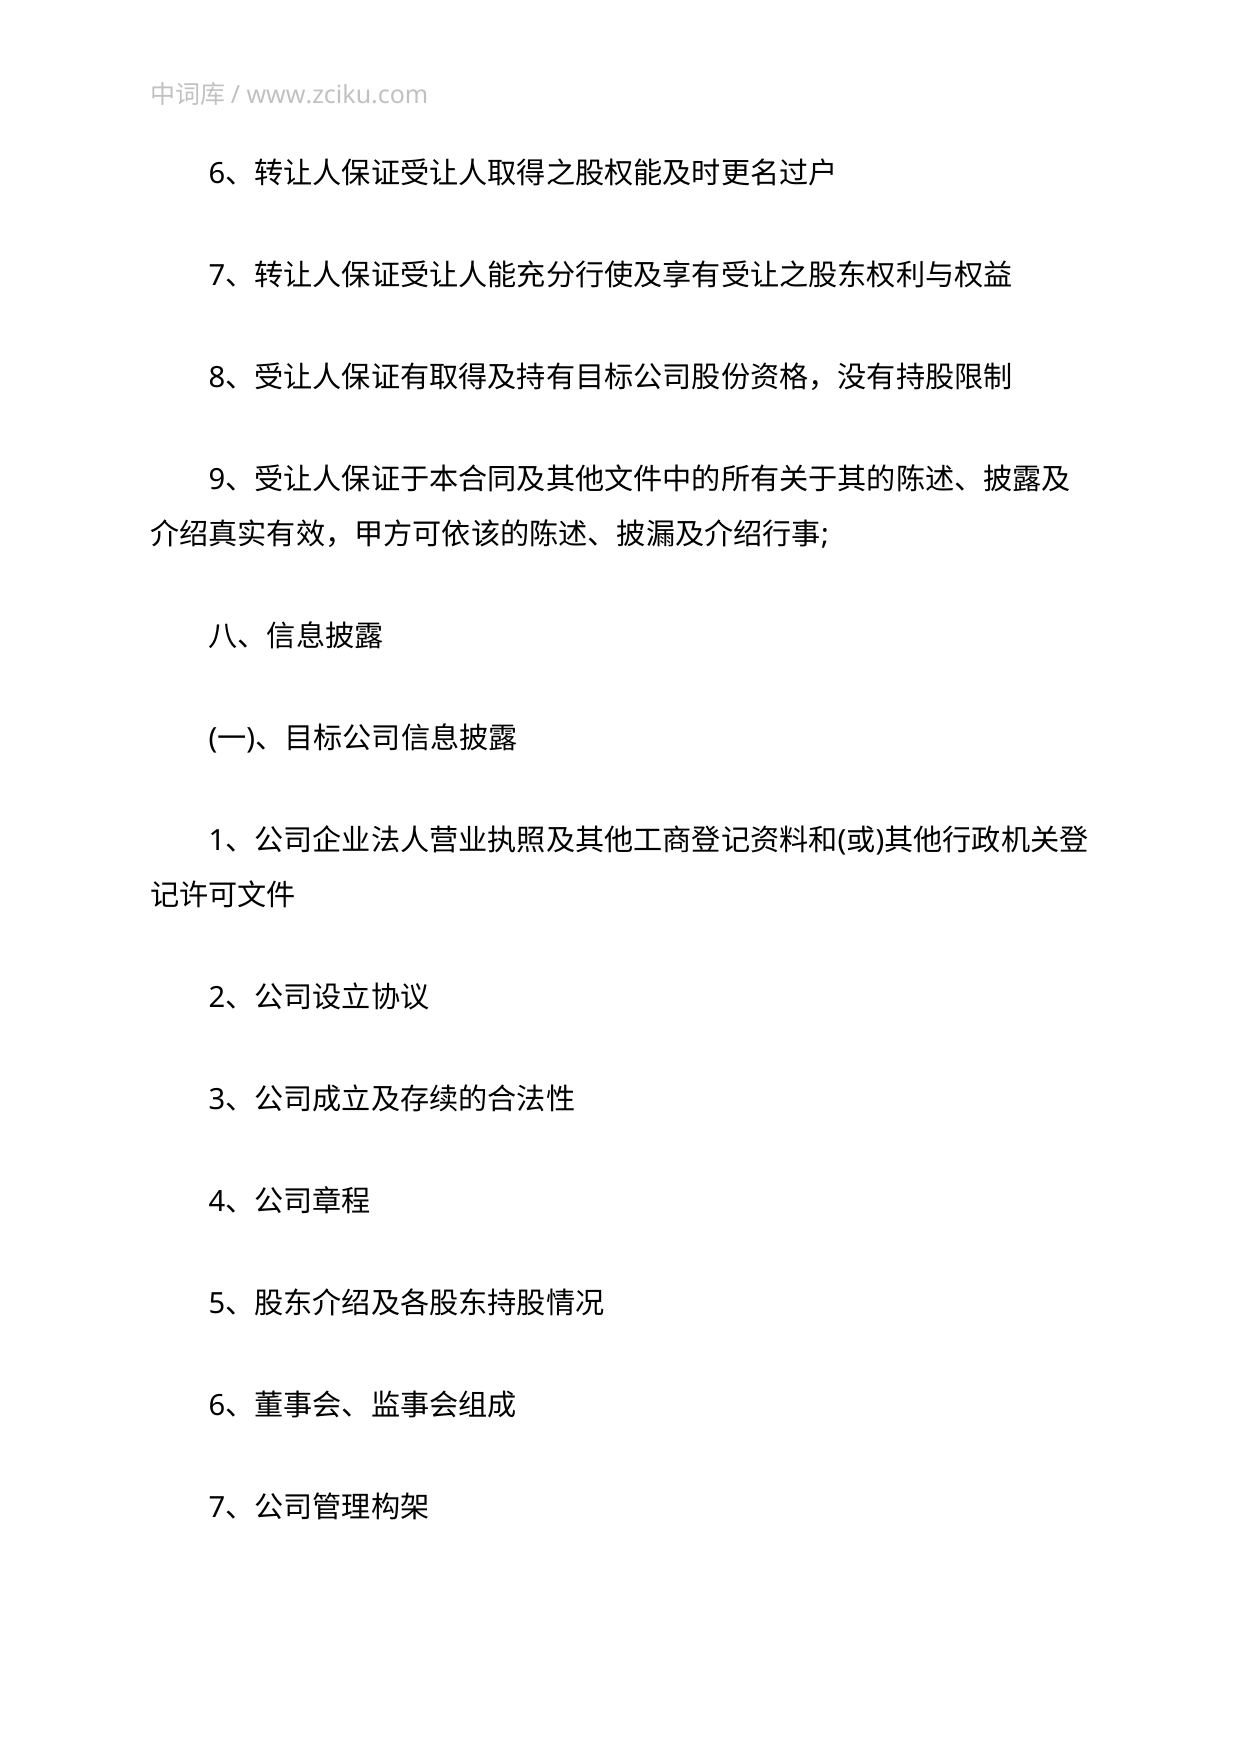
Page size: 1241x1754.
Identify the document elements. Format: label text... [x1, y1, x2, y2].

text 4、公司章程 [150, 1177, 1090, 1220]
text 9、受让人保证于本合同及其他文件中的所有关于其的陈述、披露及介绍真实有效，甲方可依该的陈述、披漏及介绍行事; [150, 456, 1090, 553]
text 8、受让人保证有取得及持有目标公司股份资格，没有持股限制 [150, 354, 1090, 396]
text 2、公司设立协议 [150, 973, 1090, 1016]
text 1、公司企业法人营业执照及其他工商登记资料和(或)其他行政机关登记许可文件 [150, 817, 1090, 914]
text 7、转让人保证受让人能充分行使及享有受让之股东权利与权益 [150, 252, 1090, 294]
text 3、公司成立及存续的合法性 [150, 1075, 1090, 1118]
text 6、董事会、监事会组成 [150, 1381, 1090, 1424]
text 6、转让人保证受让人取得之股权能及时更名过户 [150, 150, 1090, 192]
text 7、公司管理构架 [150, 1483, 1090, 1526]
text 八、信息披露 [150, 613, 1090, 655]
text 5、股东介绍及各股东持股情况 [150, 1279, 1090, 1322]
text (一)、目标公司信息披露 [150, 715, 1090, 757]
